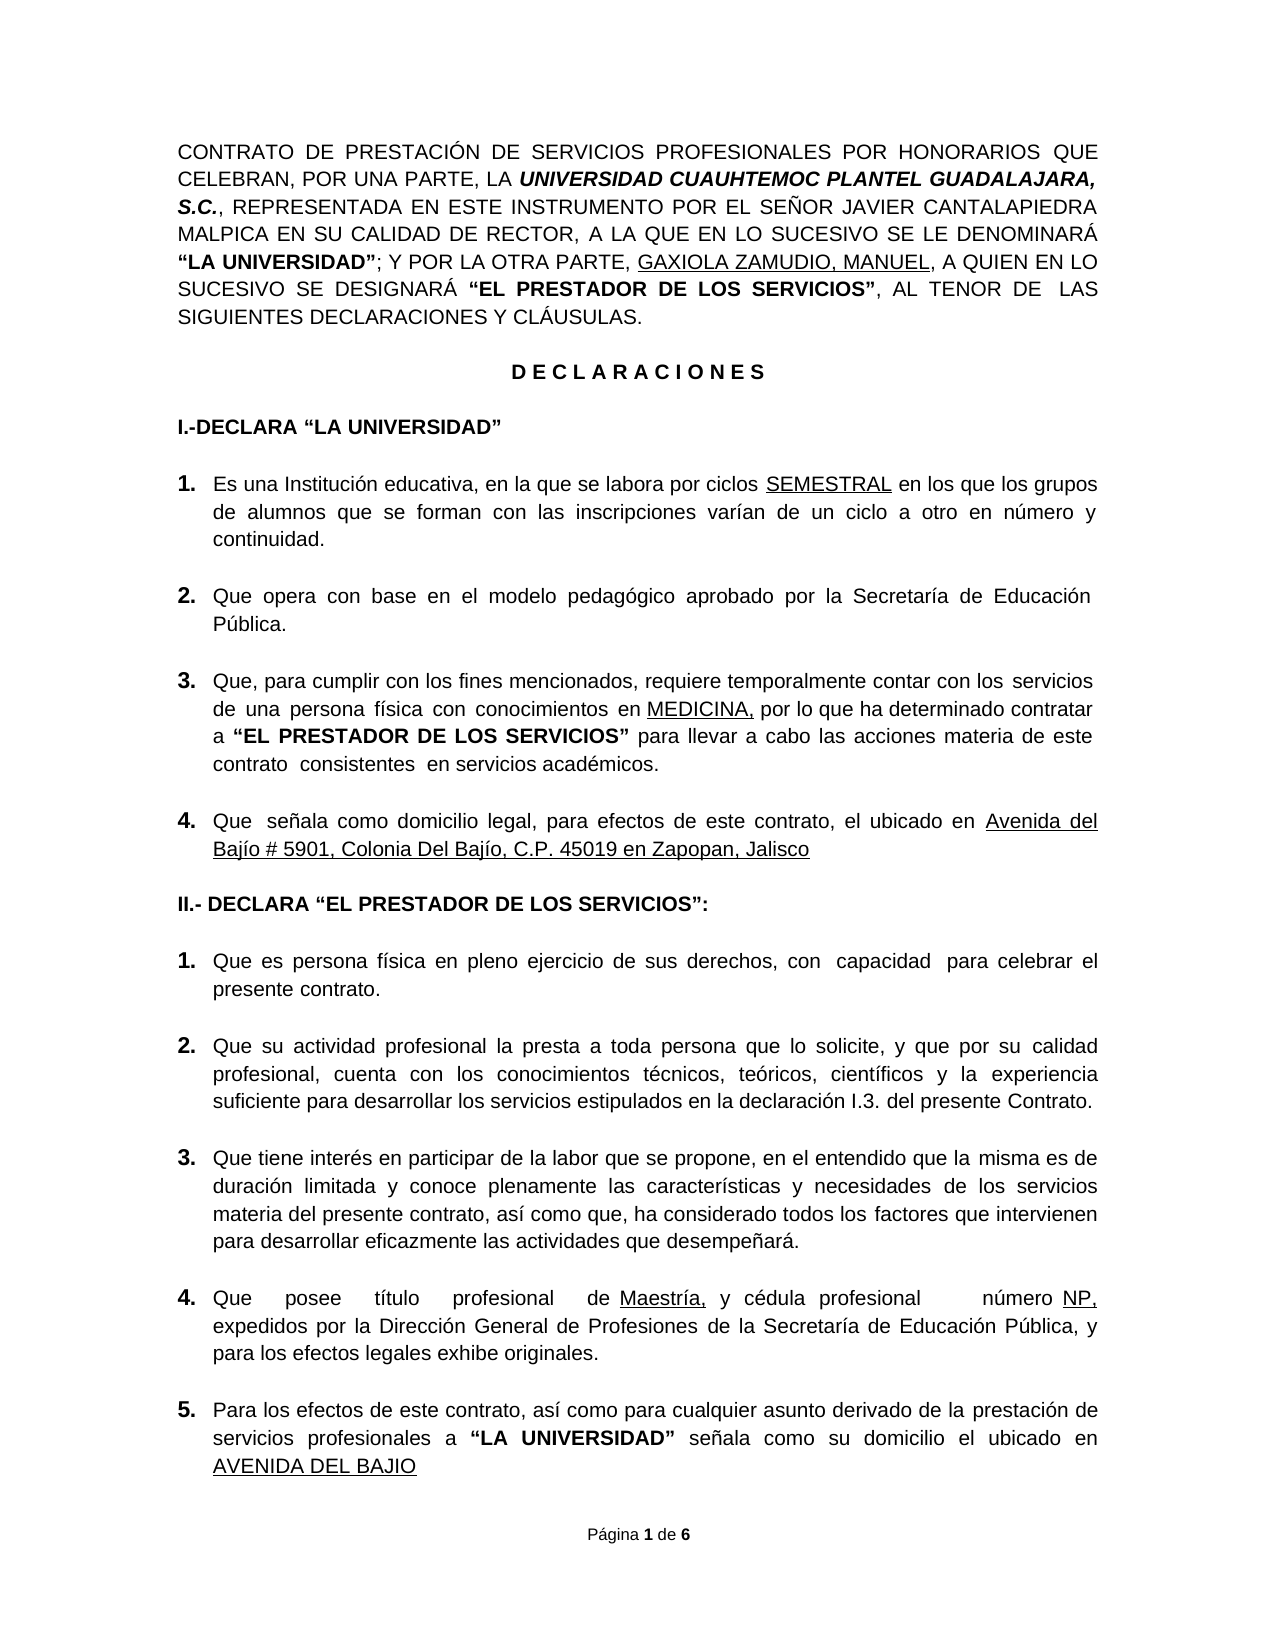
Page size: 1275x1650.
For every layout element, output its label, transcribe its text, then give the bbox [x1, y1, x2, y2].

list Que, para cumplir con los fines mencionados, requiere temporalmente contar con los servicios de una persona física con conocimientos en MEDICINA, por lo que ha determinado contratar a “EL PRESTADOR DE LOS SERVICIOS” para llevar a cabo las acciones materia de este contrato consistentes en servicios académicos. [177, 667, 1093, 776]
list Que opera con base en el modelo pedagógico aprobado por la Secretaría de Educación Pública. [177, 582, 1092, 636]
list Que es persona física en pleno ejercicio de sus derechos, con capacidad para celebrar el presente contrato. [177, 947, 1098, 1001]
text I.-DECLARA “LA UNIVERSIDAD” [177, 414, 1110, 438]
list Que tiene interés en participar de la labor que se propone, en el entendido que la misma es de duración limitada y conoce plenamente las características y necesidades de los servicios materia del presente contrato, así como que, ha considerado todos los factores que intervienen para desarrollar eficazmente las actividades que desempeñará. [177, 1144, 1098, 1253]
subtitle II.- DECLARA “EL PRESTADOR DE LOS SERVICIOS”: [177, 892, 1110, 916]
list Que posee título profesional de Maestría, y cédula profesional número NP, expedidos por la Dirección General de Profesiones de la Secretaría de Educación Pública, y para los efectos legales exhibe originales. [177, 1284, 1098, 1365]
list Es una Institución educativa, en la que se labora por ciclos SEMESTRAL en los que los grupos de alumnos que se forman con las inscripciones varían de un ciclo a otro en número y continuidad. [177, 469, 1098, 551]
subtitle D E C L A R A C I O N E S [177, 359, 1098, 383]
list Que señala como domicilio legal, para efectos de este contrato, el ubicado en Avenida del Bajío # 5901, Colonia Del Bajío, C.P. 45019 en Zapopan, Jalisco [177, 807, 1098, 861]
text CONTRATO DE PRESTACIÓN DE SERVICIOS PROFESIONALES POR HONORARIOS QUE CELEBRAN, POR UNA PARTE, LA UNIVERSIDAD CUAUHTEMOC PLANTEL GUADALAJARA, S.C., REPRESENTADA EN ESTE INSTRUMENTO POR EL SEÑOR JAVIER CANTALAPIEDRA MALPICA EN SU CALIDAD DE RECTOR, A LA QUE EN LO SUCESIVO SE LE DENOMINARÁ “LA UNIVERSIDAD”; Y POR LA OTRA PARTE, GAXIOLA ZAMUDIO, MANUEL, A QUIEN EN LO SUCESIVO SE DESIGNARÁ “EL PRESTADOR DE LOS SERVICIOS”, AL TENOR DE LAS SIGUIENTES DECLARACIONES Y CLÁUSULAS. [177, 139, 1098, 328]
list Que su actividad profesional la presta a toda persona que lo solicite, y que por su calidad profesional, cuenta con los conocimientos técnicos, teóricos, científicos y la experiencia suficiente para desarrollar los servicios estipulados en la declaración I.3. del presente Contrato. [177, 1032, 1098, 1113]
list Para los efectos de este contrato, así como para cualquier asunto derivado de la prestación de servicios profesionales a “LA UNIVERSIDAD” señala como su domicilio el ubicado en AVENIDA DEL BAJIO [177, 1396, 1098, 1478]
